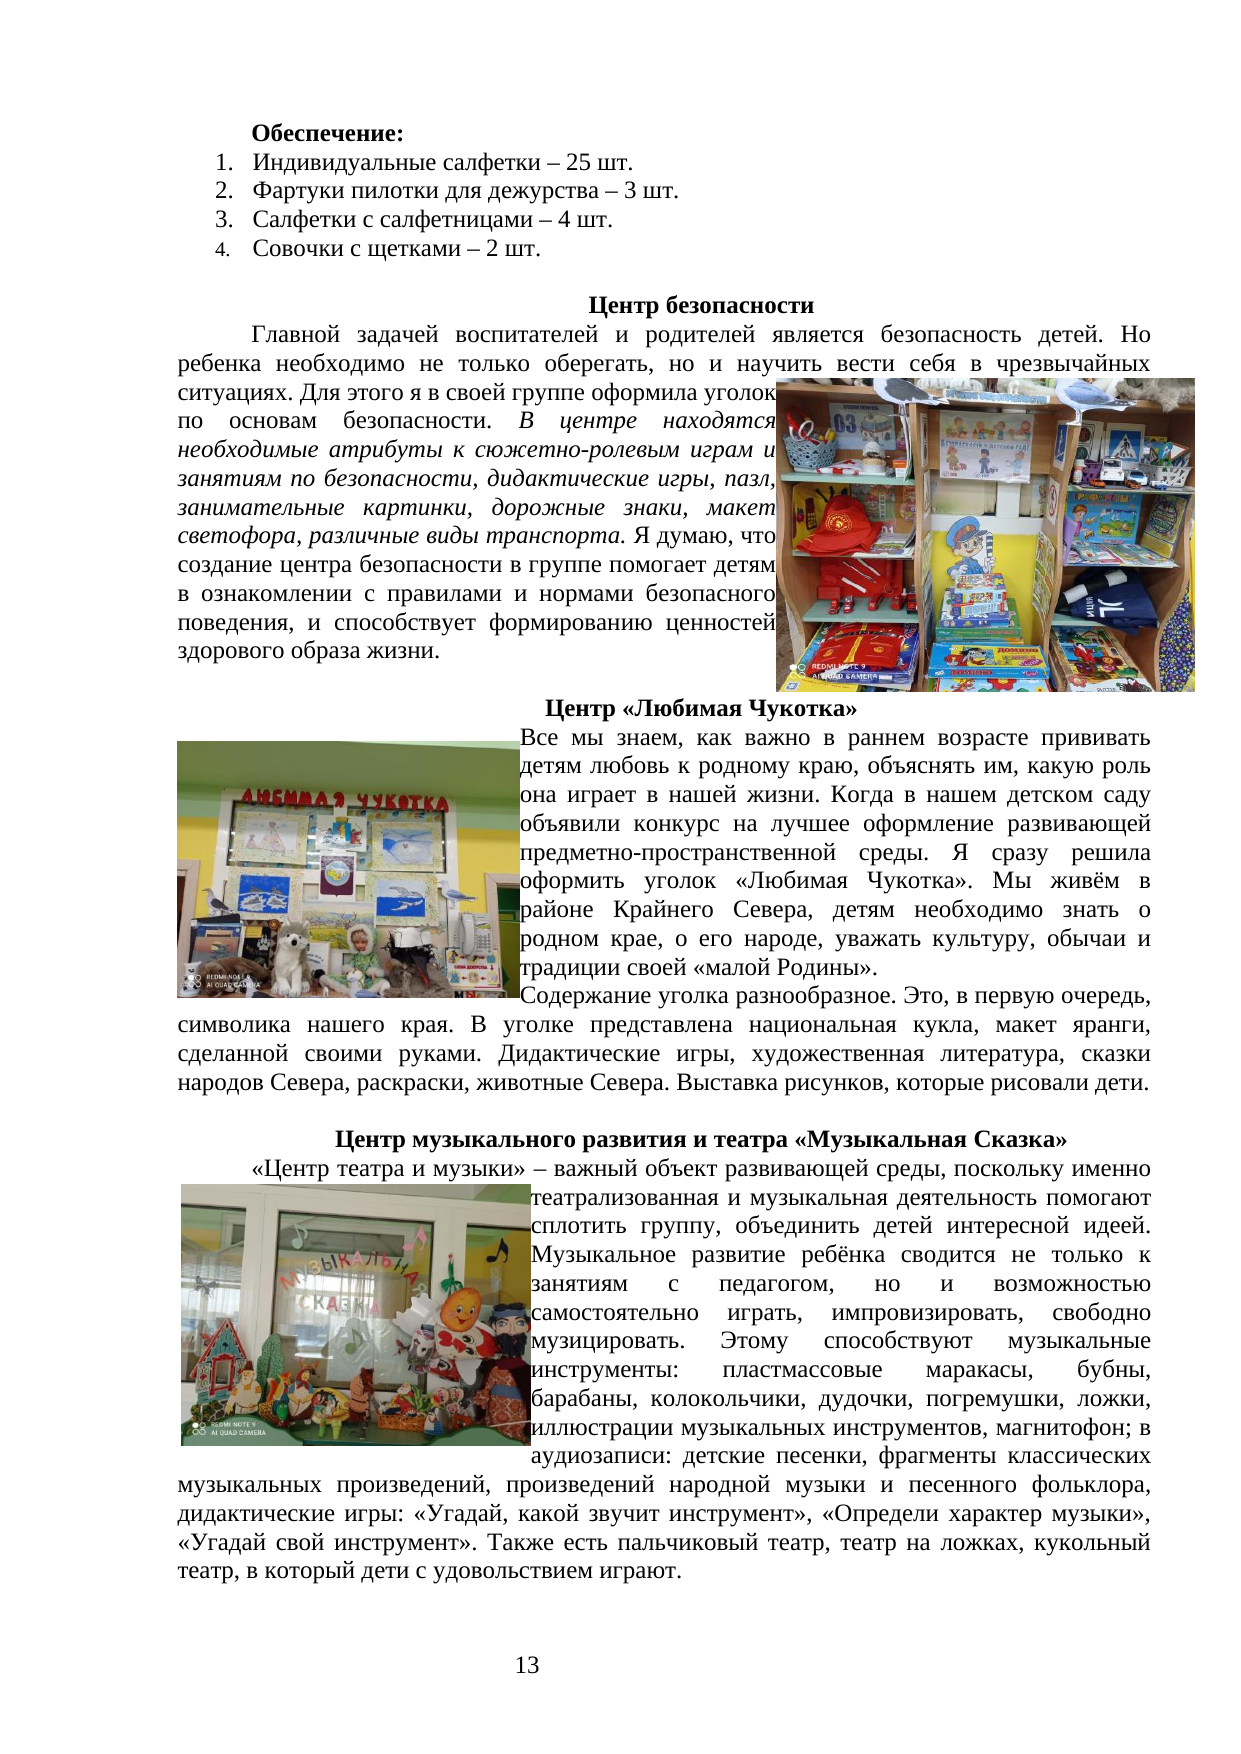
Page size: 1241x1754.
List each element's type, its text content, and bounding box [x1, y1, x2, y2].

picture [177, 741, 520, 998]
picture [776, 378, 1195, 692]
list Салфетки с салфетницами – 4 шт. [215, 204, 1152, 233]
text Центр безопасности [177, 291, 1152, 319]
text Центр музыкального развития и театра «Музыкальная Сказка» [177, 1124, 1152, 1153]
text Обеспечение: [177, 118, 1152, 147]
text Содержание уголка разнообразное. Это, в первую очередь, символика нашего края. В уголке представлена национальная кукла, макет яранги, сделанной своими руками. Дидактические игры, художественная литература, сказки народов Севера, раскраски, животные Севера. Выставка рисунков, которые рисовали дети. [177, 981, 1152, 1096]
list Индивидуальные салфетки – 25 шт. [215, 147, 1152, 176]
list Фартуки пилотки для дежурства – 3 шт. [215, 176, 1152, 204]
picture [181, 1184, 531, 1446]
text Центр «Любимая Чукотка» [177, 693, 1152, 722]
text «Центр театра и музыки» – важный объект развивающей среды, поскольку именно театрализованная и музыкальная деятельность помогают сплотить группу, объединить детей интересной идеей. Музыкальное развитие ребёнка сводится не только к занятиям с педагогом, но и возможностью самостоятельно играть, импровизировать, свободно музицировать. Этому способствуют музыкальные инструменты: пластмассовые маракасы, бубны, барабаны, колокольчики, дудочки, погремушки, ложки, иллюстрации музыкальных инструментов, магнитофон; в аудиозаписи: детские песенки, фрагменты классических музыкальных произведений, произведений народной музыки и песенного фольклора, дидактические игры: «Угадай, какой звучит инструмент», «Определи характер музыки», «Угадай свой инструмент». Также есть пальчиковый театр, театр на ложках, кукольный театр, в который дети с удовольствием играют. [177, 1153, 1152, 1584]
list Совочки с щетками – 2 шт. [215, 233, 1152, 262]
